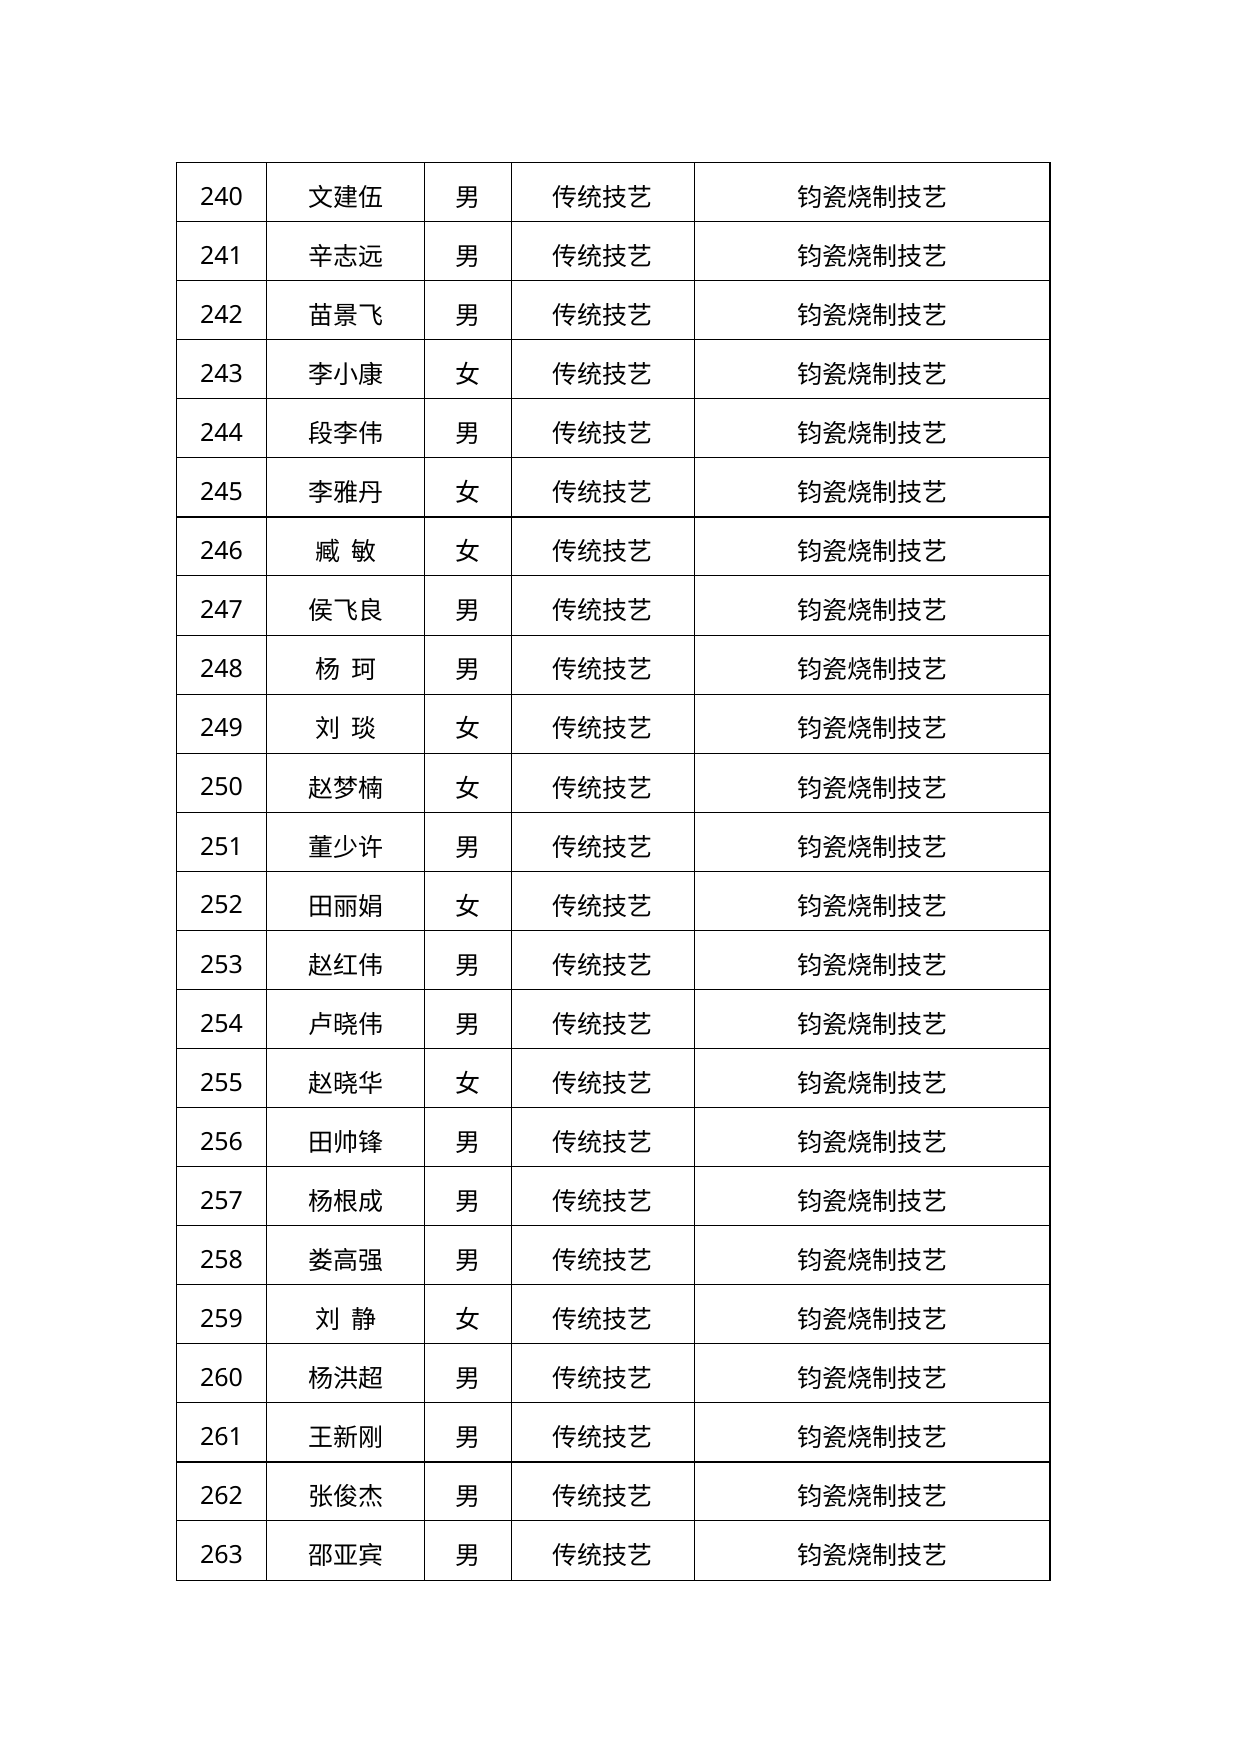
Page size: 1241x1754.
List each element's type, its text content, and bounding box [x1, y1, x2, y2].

table_cell 传统技艺 [512, 636, 694, 693]
table_cell 251 [177, 813, 266, 871]
table_cell 传统技艺 [512, 1167, 694, 1225]
table_cell 传统技艺 [512, 813, 694, 871]
table_cell 钧瓷烧制技艺 [695, 636, 1049, 693]
table_cell 传统技艺 [512, 163, 694, 221]
table_cell 246 [177, 518, 266, 575]
table_cell 赵晓华 [267, 1049, 424, 1107]
table_cell 248 [177, 636, 266, 693]
table_cell 传统技艺 [512, 1049, 694, 1107]
table_cell 男 [425, 281, 511, 339]
table_cell 传统技艺 [512, 340, 694, 398]
table_cell 传统技艺 [512, 458, 694, 516]
table_cell 254 [177, 990, 266, 1048]
table_cell 传统技艺 [512, 990, 694, 1048]
table_cell 臧 敏 [267, 518, 424, 575]
table_cell 杨洪超 [267, 1344, 424, 1402]
table_cell 刘 静 [267, 1285, 424, 1343]
table_cell 钧瓷烧制技艺 [695, 1344, 1049, 1402]
table_cell 钧瓷烧制技艺 [695, 990, 1049, 1048]
table_cell 男 [425, 1167, 511, 1225]
table_cell 李雅丹 [267, 458, 424, 516]
table_cell 261 [177, 1403, 266, 1461]
table_cell 252 [177, 872, 266, 930]
table_cell 男 [425, 1403, 511, 1461]
table_cell 传统技艺 [512, 1344, 694, 1402]
table_cell 钧瓷烧制技艺 [695, 458, 1049, 516]
table_cell 男 [425, 1521, 511, 1579]
table_cell 245 [177, 458, 266, 516]
table_cell 传统技艺 [512, 1403, 694, 1461]
table_cell 传统技艺 [512, 1108, 694, 1166]
table_cell 娄高强 [267, 1226, 424, 1284]
table_cell 女 [425, 872, 511, 930]
table_cell 钧瓷烧制技艺 [695, 1049, 1049, 1107]
table_cell 女 [425, 1285, 511, 1343]
table_cell 241 [177, 222, 266, 280]
table_cell 女 [425, 458, 511, 516]
table_cell 男 [425, 931, 511, 989]
table_cell 钧瓷烧制技艺 [695, 518, 1049, 575]
table_cell 张俊杰 [267, 1463, 424, 1520]
table_cell 传统技艺 [512, 695, 694, 753]
table_cell 男 [425, 1108, 511, 1166]
table_cell 传统技艺 [512, 518, 694, 575]
table_cell 男 [425, 990, 511, 1048]
table_cell 男 [425, 576, 511, 634]
table_cell 女 [425, 754, 511, 812]
table_cell 钧瓷烧制技艺 [695, 281, 1049, 339]
table_cell 男 [425, 813, 511, 871]
table_cell 传统技艺 [512, 576, 694, 634]
table_cell 女 [425, 340, 511, 398]
table_cell 钧瓷烧制技艺 [695, 399, 1049, 457]
table_cell 女 [425, 695, 511, 753]
table_cell 钧瓷烧制技艺 [695, 1403, 1049, 1461]
table_cell 文建伍 [267, 163, 424, 221]
table_cell 男 [425, 1226, 511, 1284]
table_cell 苗景飞 [267, 281, 424, 339]
table_cell 255 [177, 1049, 266, 1107]
table_cell 男 [425, 399, 511, 457]
table_cell 传统技艺 [512, 872, 694, 930]
table_cell 钧瓷烧制技艺 [695, 754, 1049, 812]
table_cell 侯飞良 [267, 576, 424, 634]
table_cell 赵红伟 [267, 931, 424, 989]
table_cell 钧瓷烧制技艺 [695, 340, 1049, 398]
table_cell 传统技艺 [512, 1521, 694, 1579]
table_cell 钧瓷烧制技艺 [695, 576, 1049, 634]
table_cell 传统技艺 [512, 754, 694, 812]
table_cell 王新刚 [267, 1403, 424, 1461]
table_cell 钧瓷烧制技艺 [695, 222, 1049, 280]
table_cell 传统技艺 [512, 1226, 694, 1284]
table_cell 钧瓷烧制技艺 [695, 931, 1049, 989]
table_cell 男 [425, 163, 511, 221]
table_cell 李小康 [267, 340, 424, 398]
table_cell 244 [177, 399, 266, 457]
table_cell 253 [177, 931, 266, 989]
table_cell 262 [177, 1463, 266, 1520]
table_cell 传统技艺 [512, 1463, 694, 1520]
table_cell 250 [177, 754, 266, 812]
table_cell 段李伟 [267, 399, 424, 457]
table_cell 传统技艺 [512, 399, 694, 457]
table_cell 256 [177, 1108, 266, 1166]
table_cell 258 [177, 1226, 266, 1284]
table_cell 赵梦楠 [267, 754, 424, 812]
table_cell 男 [425, 1344, 511, 1402]
table_cell 女 [425, 1049, 511, 1107]
table_cell 263 [177, 1521, 266, 1579]
table_cell 247 [177, 576, 266, 634]
table_cell 传统技艺 [512, 1285, 694, 1343]
table_cell 钧瓷烧制技艺 [695, 813, 1049, 871]
table_cell 钧瓷烧制技艺 [695, 1108, 1049, 1166]
table_cell 杨根成 [267, 1167, 424, 1225]
table_cell 男 [425, 1463, 511, 1520]
table_cell 男 [425, 636, 511, 693]
table_cell 卢晓伟 [267, 990, 424, 1048]
table_cell 钧瓷烧制技艺 [695, 163, 1049, 221]
table_cell 辛志远 [267, 222, 424, 280]
table_cell 刘 琰 [267, 695, 424, 753]
table_cell 钧瓷烧制技艺 [695, 1167, 1049, 1225]
table_cell 田丽娟 [267, 872, 424, 930]
table_cell 邵亚宾 [267, 1521, 424, 1579]
table_cell 男 [425, 222, 511, 280]
table_cell 钧瓷烧制技艺 [695, 1285, 1049, 1343]
table_cell 260 [177, 1344, 266, 1402]
table_cell 传统技艺 [512, 281, 694, 339]
table_cell 钧瓷烧制技艺 [695, 1463, 1049, 1520]
table_cell 钧瓷烧制技艺 [695, 1226, 1049, 1284]
table_cell 243 [177, 340, 266, 398]
table_cell 传统技艺 [512, 222, 694, 280]
table_cell 女 [425, 518, 511, 575]
table_cell 杨 珂 [267, 636, 424, 693]
table_cell 田帅锋 [267, 1108, 424, 1166]
table_cell 249 [177, 695, 266, 753]
table_cell 钧瓷烧制技艺 [695, 872, 1049, 930]
table_cell 257 [177, 1167, 266, 1225]
table_cell 240 [177, 163, 266, 221]
table_cell 钧瓷烧制技艺 [695, 1521, 1049, 1579]
table_cell 钧瓷烧制技艺 [695, 695, 1049, 753]
table_cell 传统技艺 [512, 931, 694, 989]
table_cell 259 [177, 1285, 266, 1343]
table_cell 董少许 [267, 813, 424, 871]
table_cell 242 [177, 281, 266, 339]
